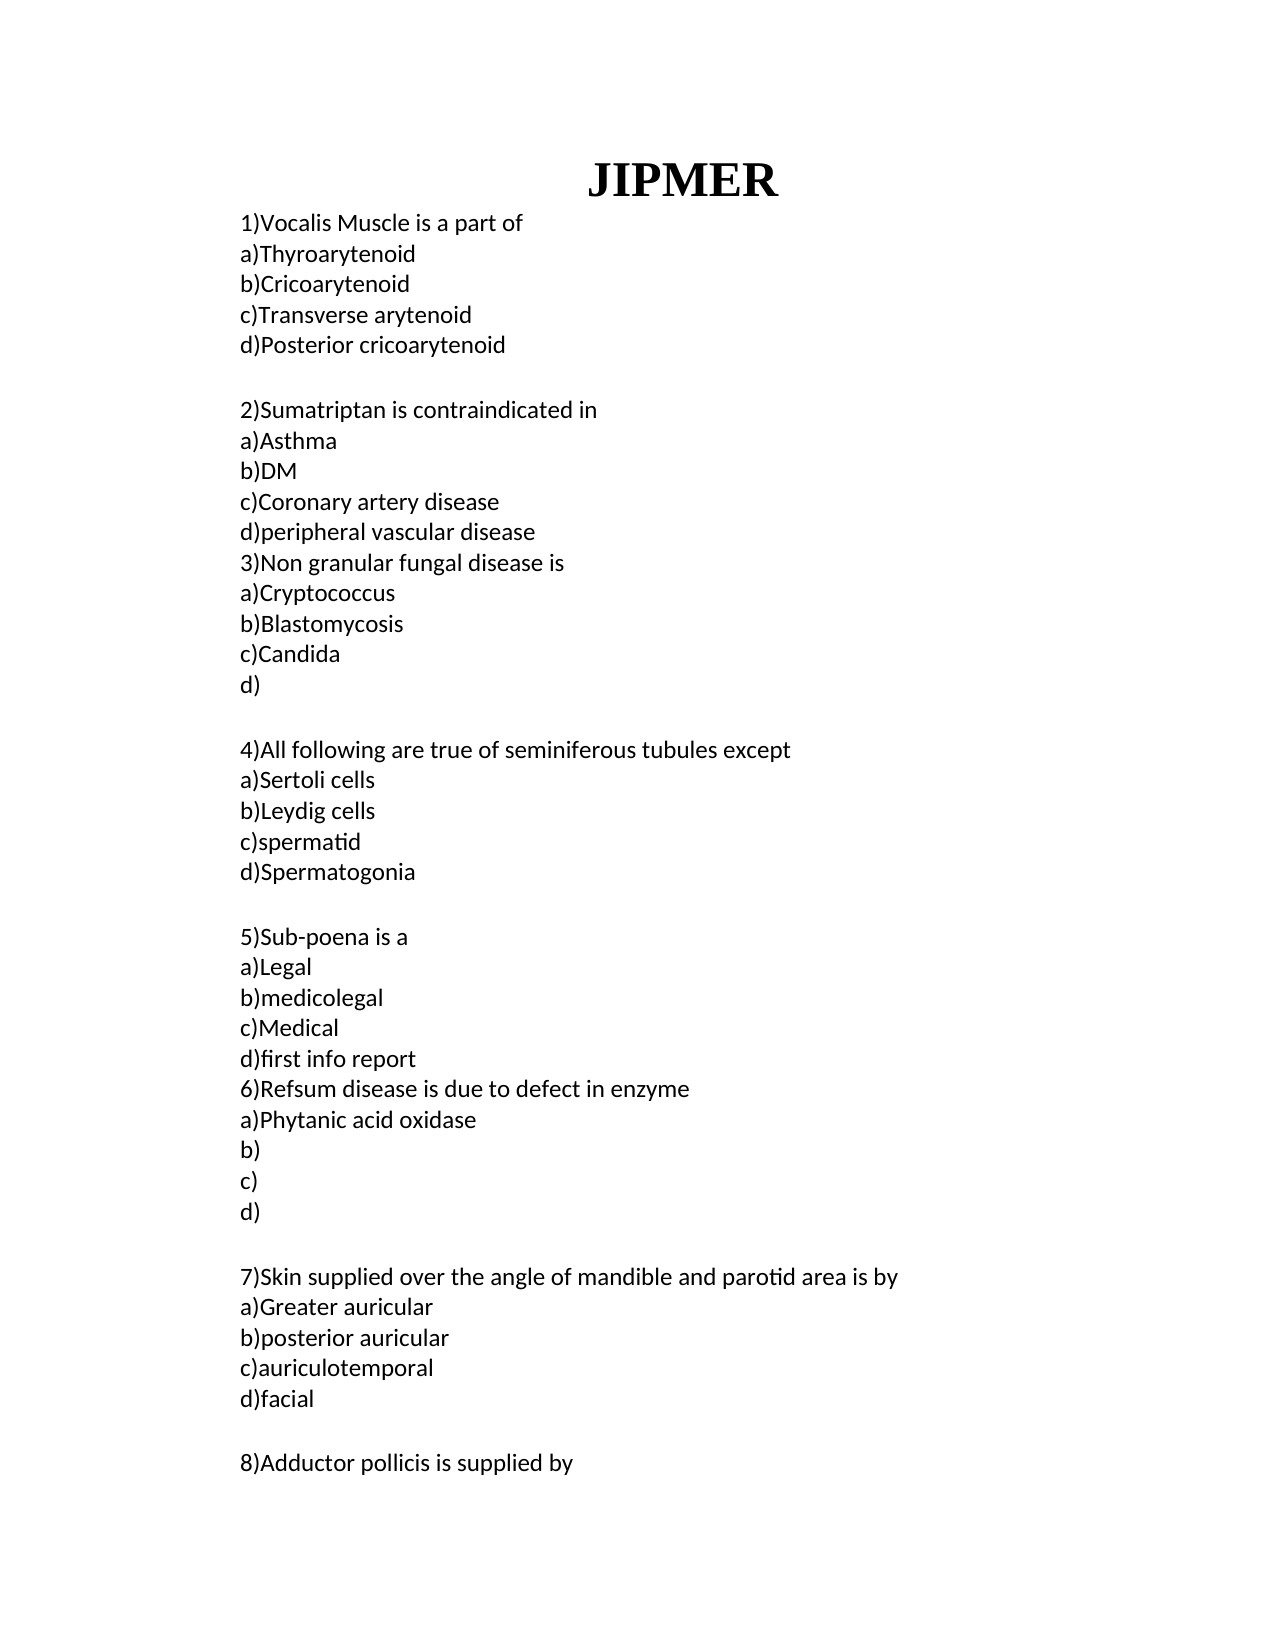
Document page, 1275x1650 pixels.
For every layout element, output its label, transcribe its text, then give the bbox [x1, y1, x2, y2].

text a)Phytanic acid oxidase [165, 1104, 1125, 1135]
text b)medicolegal [165, 982, 1125, 1013]
text c)spermatid [165, 826, 1125, 856]
text 2)Sumatriptan is contraindicated in [165, 394, 1125, 425]
text b) [165, 1135, 1125, 1165]
text b)Cricoarytenoid [165, 268, 1125, 299]
text a)Sertoli cells [165, 764, 1125, 795]
text b)Blastomycosis [165, 608, 1125, 639]
text c)Medical [165, 1013, 1125, 1043]
text d)first info report [165, 1043, 1125, 1074]
text 3)Non granular fungal disease is [165, 547, 1125, 578]
text 8)Adductor pollicis is supplied by [165, 1448, 1125, 1478]
text 7)Skin supplied over the angle of mandible and parotid area is by [165, 1261, 1125, 1291]
text a)Thyroarytenoid [165, 238, 1125, 268]
text c)Transverse arytenoid [165, 299, 1125, 329]
text b)DM [165, 456, 1125, 486]
text d)Spermatogonia [165, 856, 1125, 887]
text d) [165, 1196, 1125, 1226]
text c)Coronary artery disease [165, 486, 1125, 517]
text d) [165, 669, 1125, 700]
text 1)Vocalis Muscle is a part of [165, 207, 1125, 238]
text 5)Sub-poena is a [165, 921, 1125, 952]
text a)Cryptococcus [165, 578, 1125, 608]
subtitle JIPMER [165, 150, 1125, 207]
text a)Legal [165, 952, 1125, 982]
text a)Greater auricular [165, 1291, 1125, 1322]
text b)posterior auricular [165, 1322, 1125, 1352]
text c)Candida [165, 639, 1125, 669]
text 4)All following are true of seminiferous tubules except [165, 734, 1125, 764]
text a)Asthma [165, 425, 1125, 456]
text d)Posterior cricoarytenoid [165, 329, 1125, 360]
text b)Leydig cells [165, 795, 1125, 826]
text d)peripheral vascular disease [165, 517, 1125, 547]
text c) [165, 1165, 1125, 1196]
text c)auriculotemporal [165, 1352, 1125, 1383]
text d)facial [165, 1383, 1125, 1413]
text 6)Refsum disease is due to defect in enzyme [165, 1074, 1125, 1104]
